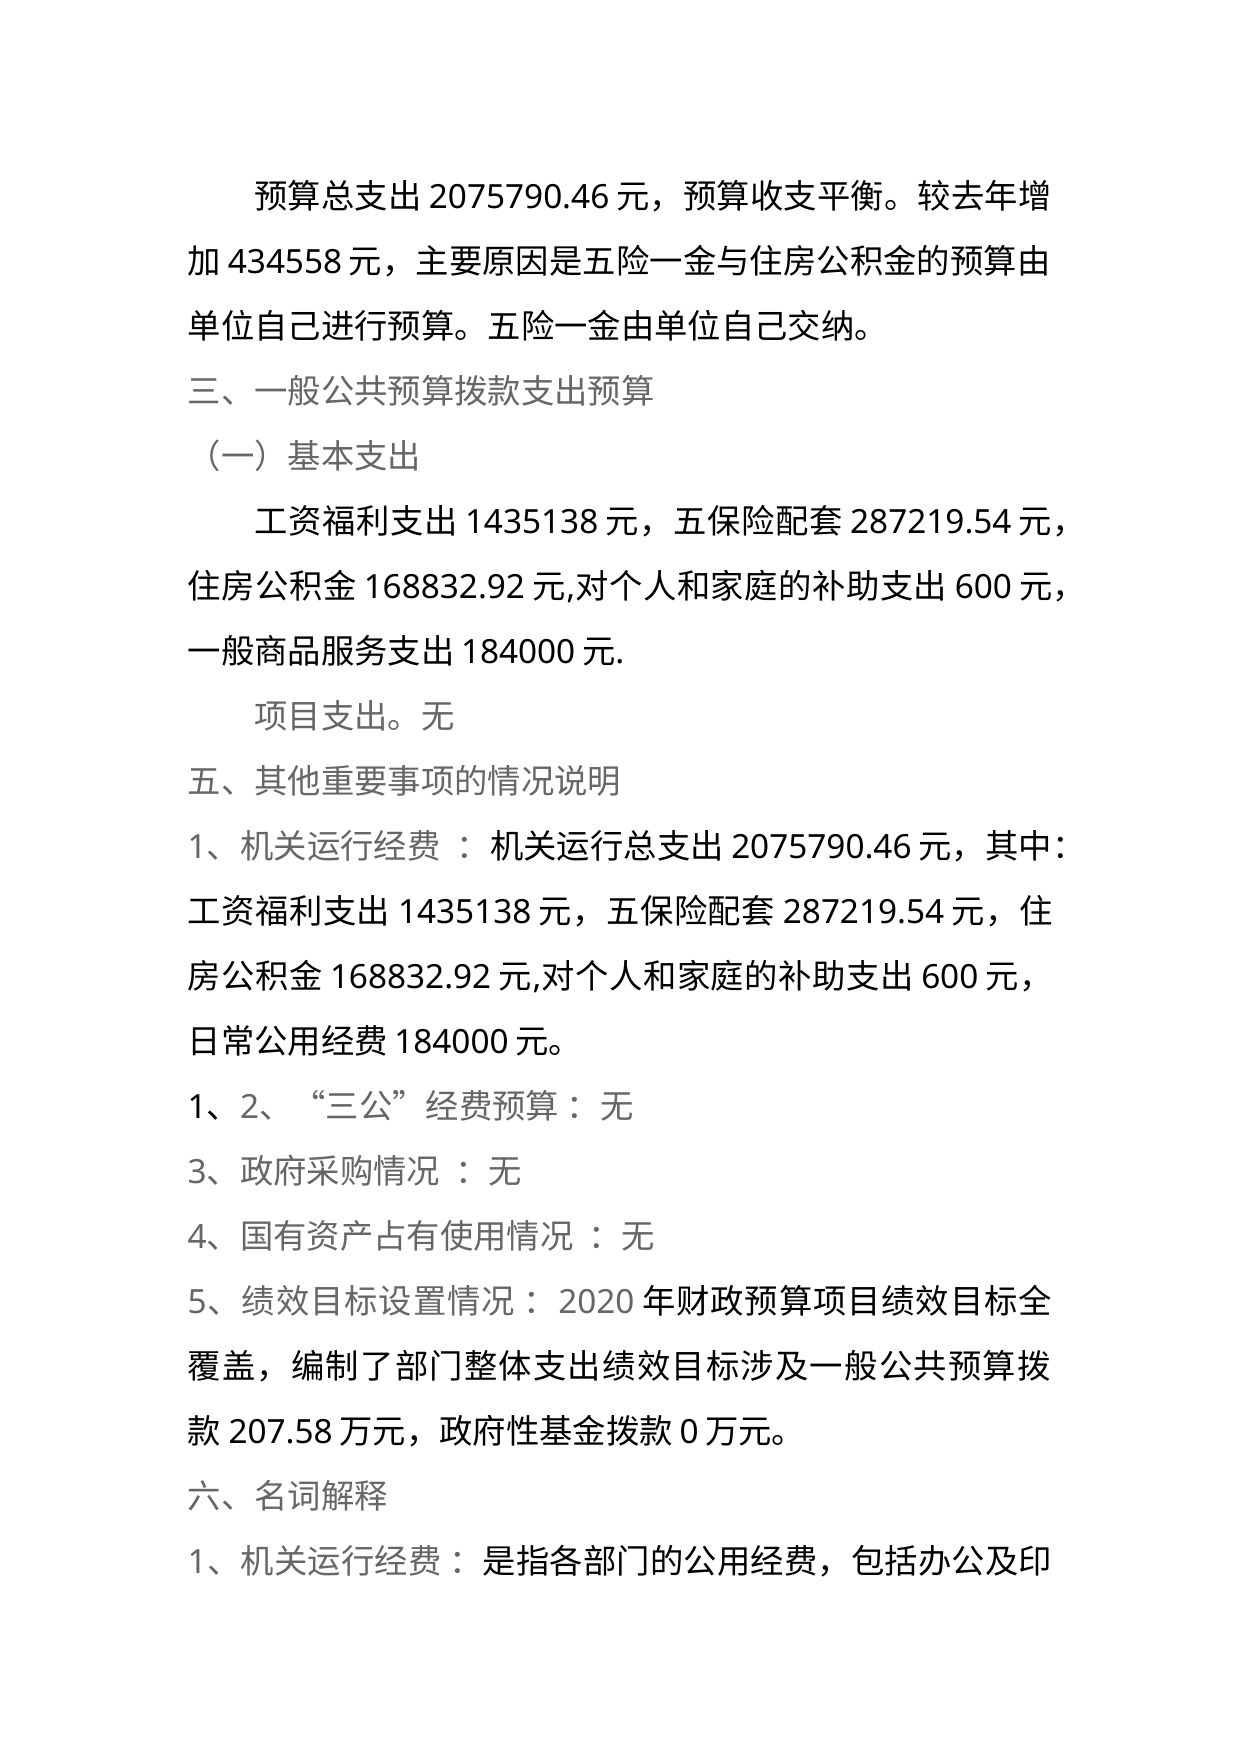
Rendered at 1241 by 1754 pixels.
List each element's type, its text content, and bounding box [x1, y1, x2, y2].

list 一般公共预算拨款支出预算 （一）基本支出 [187, 357, 1053, 487]
text 工资福利支出1435138元，五保险配套287219.54元，住房公积金168832.92元,对个人和家庭的补助支出600元，一般商品服务支出184000元. [187, 487, 1053, 682]
text 项目支出。无 五、其他重要事项的情况说明 1、机关运行经费 ：机关运行总支出2075790.46元，其中：工资福利支出1435138元，五保险配套287219.54元，住房公积金168832.92元,对个人和家庭的补助支出600元，日常公用经费184000元。 [187, 682, 1053, 1072]
text 预算总支出2075790.46元，预算收支平衡。较去年增加434558元，主要原因是五险一金与住房公积金的预算由单位自己进行预算。五险一金由单位自己交纳。 [187, 162, 1053, 357]
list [187, 1072, 1053, 1592]
